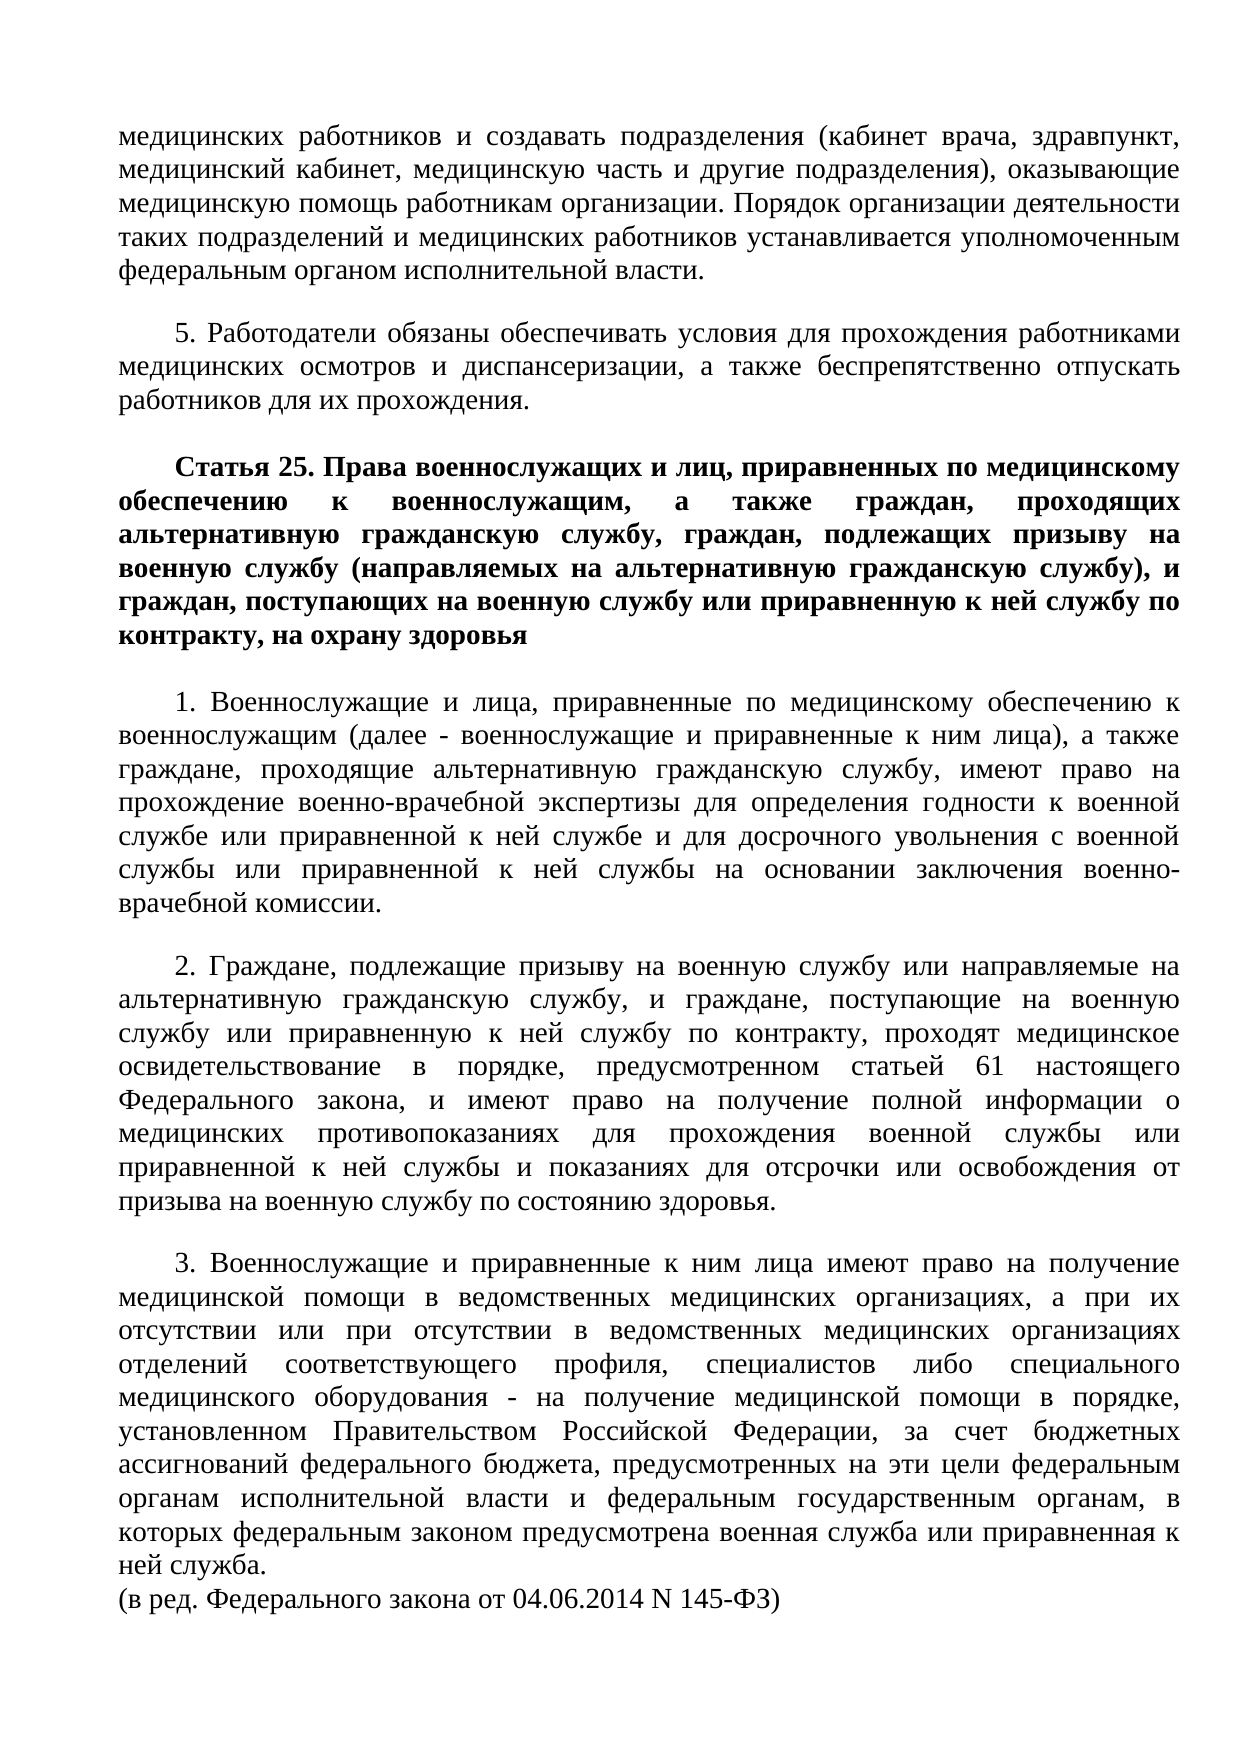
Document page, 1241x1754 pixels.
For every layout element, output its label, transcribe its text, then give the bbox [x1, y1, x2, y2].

text 1. Военнослужащие и лица, приравненные по медицинскому обеспечению к военнослужащим (далее - военнослужащие и приравненные к ним лица), а также граждане, проходящие альтернативную гражданскую службу, имеют право на прохождение военно-врачебной экспертизы для определения годности к военной службе или приравненной к ней службе и для досрочного увольнения с военной службы или приравненной к ней службы на основании заключения военно-врачебной комиссии. [118, 684, 1181, 919]
text 2. Граждане, подлежащие призыву на военную службу или направляемые на альтернативную гражданскую службу, и граждане, поступающие на военную службу или приравненную к ней службу по контракту, проходят медицинское освидетельствование в порядке, предусмотренном статьей 61 настоящего Федерального закона, и имеют право на получение полной информации о медицинских противопоказаниях для прохождения военной службы или приравненной к ней службы и показаниях для отсрочки или освобождения от призыва на военную службу по состоянию здоровья. [118, 948, 1181, 1216]
text (в ред. Федерального закона от 04.06.2014 N 145-ФЗ) [118, 1581, 1181, 1614]
text 5. Работодатели обязаны обеспечивать условия для прохождения работниками медицинских осмотров и диспансеризации, а также беспрепятственно отпускать работников для их прохождения. [118, 315, 1181, 416]
text 3. Военнослужащие и приравненные к ним лица имеют право на получение медицинской помощи в ведомственных медицинских организациях, а при их отсутствии или при отсутствии в ведомственных медицинских организациях отделений соответствующего профиля, специалистов либо специального медицинского оборудования - на получение медицинской помощи в порядке, установленном Правительством Российской Федерации, за счет бюджетных ассигнований федерального бюджета, предусмотренных на эти цели федеральным органам исполнительной власти и федеральным государственным органам, в которых федеральным законом предусмотрена военная служба или приравненная к ней служба. [118, 1245, 1181, 1581]
title Статья 25. Права военнослужащих и лиц, приравненных по медицинскому обеспечению к военнослужащим, а также граждан, проходящих альтернативную гражданскую службу, граждан, подлежащих призыву на военную службу (направляемых на альтернативную гражданскую службу), и граждан, поступающих на военную службу или приравненную к ней службу по контракту, на охрану здоровья [118, 449, 1181, 650]
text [118, 118, 1181, 286]
